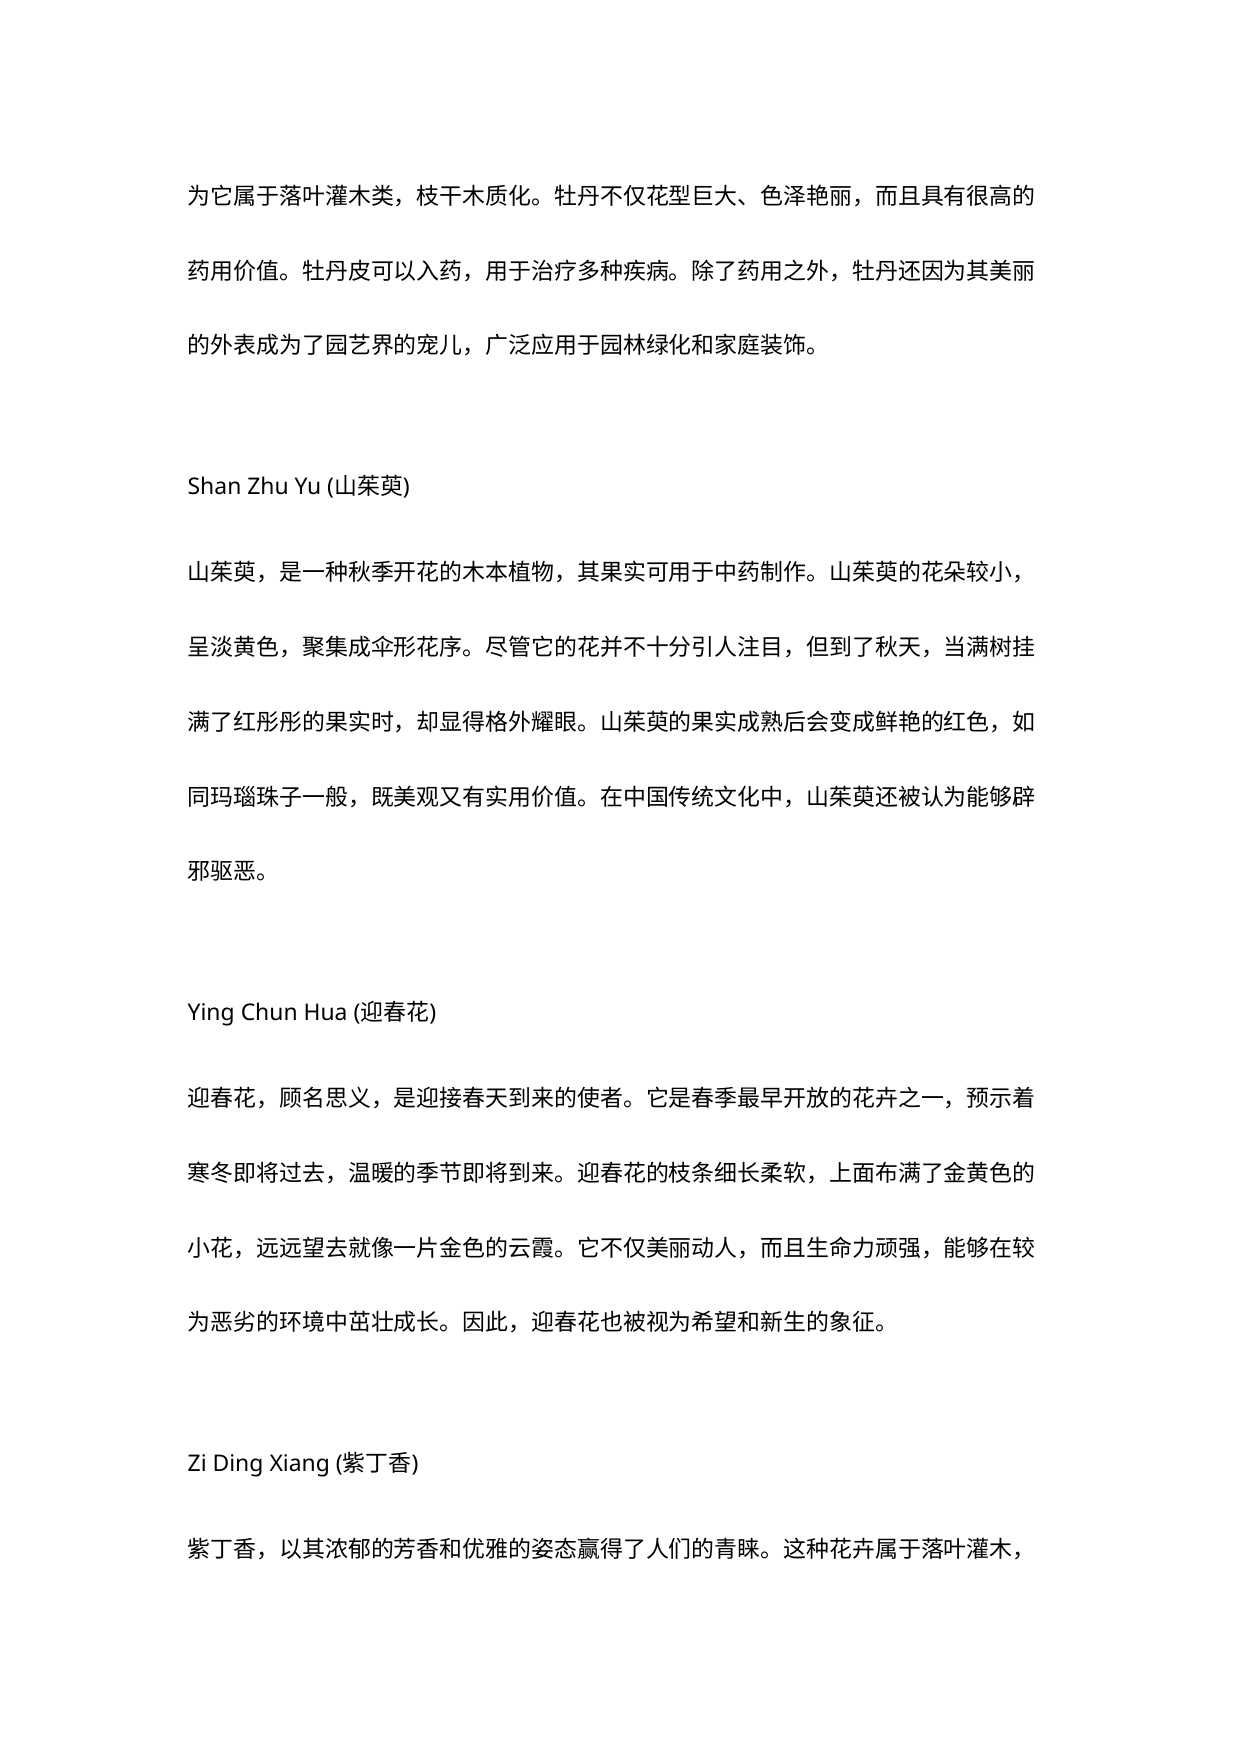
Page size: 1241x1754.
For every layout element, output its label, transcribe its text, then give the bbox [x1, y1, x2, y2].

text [187, 162, 1053, 376]
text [187, 1515, 1053, 1580]
text Ying Chun Hua (迎春花) [187, 978, 1053, 1043]
text 迎春花，顾名思义，是迎接春天到来的使者。它是春季最早开放的花卉之一，预示着寒冬即将过去，温暖的季节即将到来。迎春花的枝条细长柔软，上面布满了金黄色的小花，远远望去就像一片金色的云霞。它不仅美丽动人，而且生命力顽强，能够在较为恶劣的环境中茁壮成长。因此，迎春花也被视为希望和新生的象征。 [187, 1064, 1053, 1353]
text 山茱萸，是一种秋季开花的木本植物，其果实可用于中药制作。山茱萸的花朵较小，呈淡黄色，聚集成伞形花序。尽管它的花并不十分引人注目，但到了秋天，当满树挂满了红彤彤的果实时，却显得格外耀眼。山茱萸的果实成熟后会变成鲜艳的红色，如同玛瑙珠子一般，既美观又有实用价值。在中国传统文化中，山茱萸还被认为能够辟邪驱恶。 [187, 538, 1053, 902]
text Shan Zhu Yu (山茱萸) [187, 452, 1053, 517]
text Zi Ding Xiang (紫丁香) [187, 1429, 1053, 1494]
